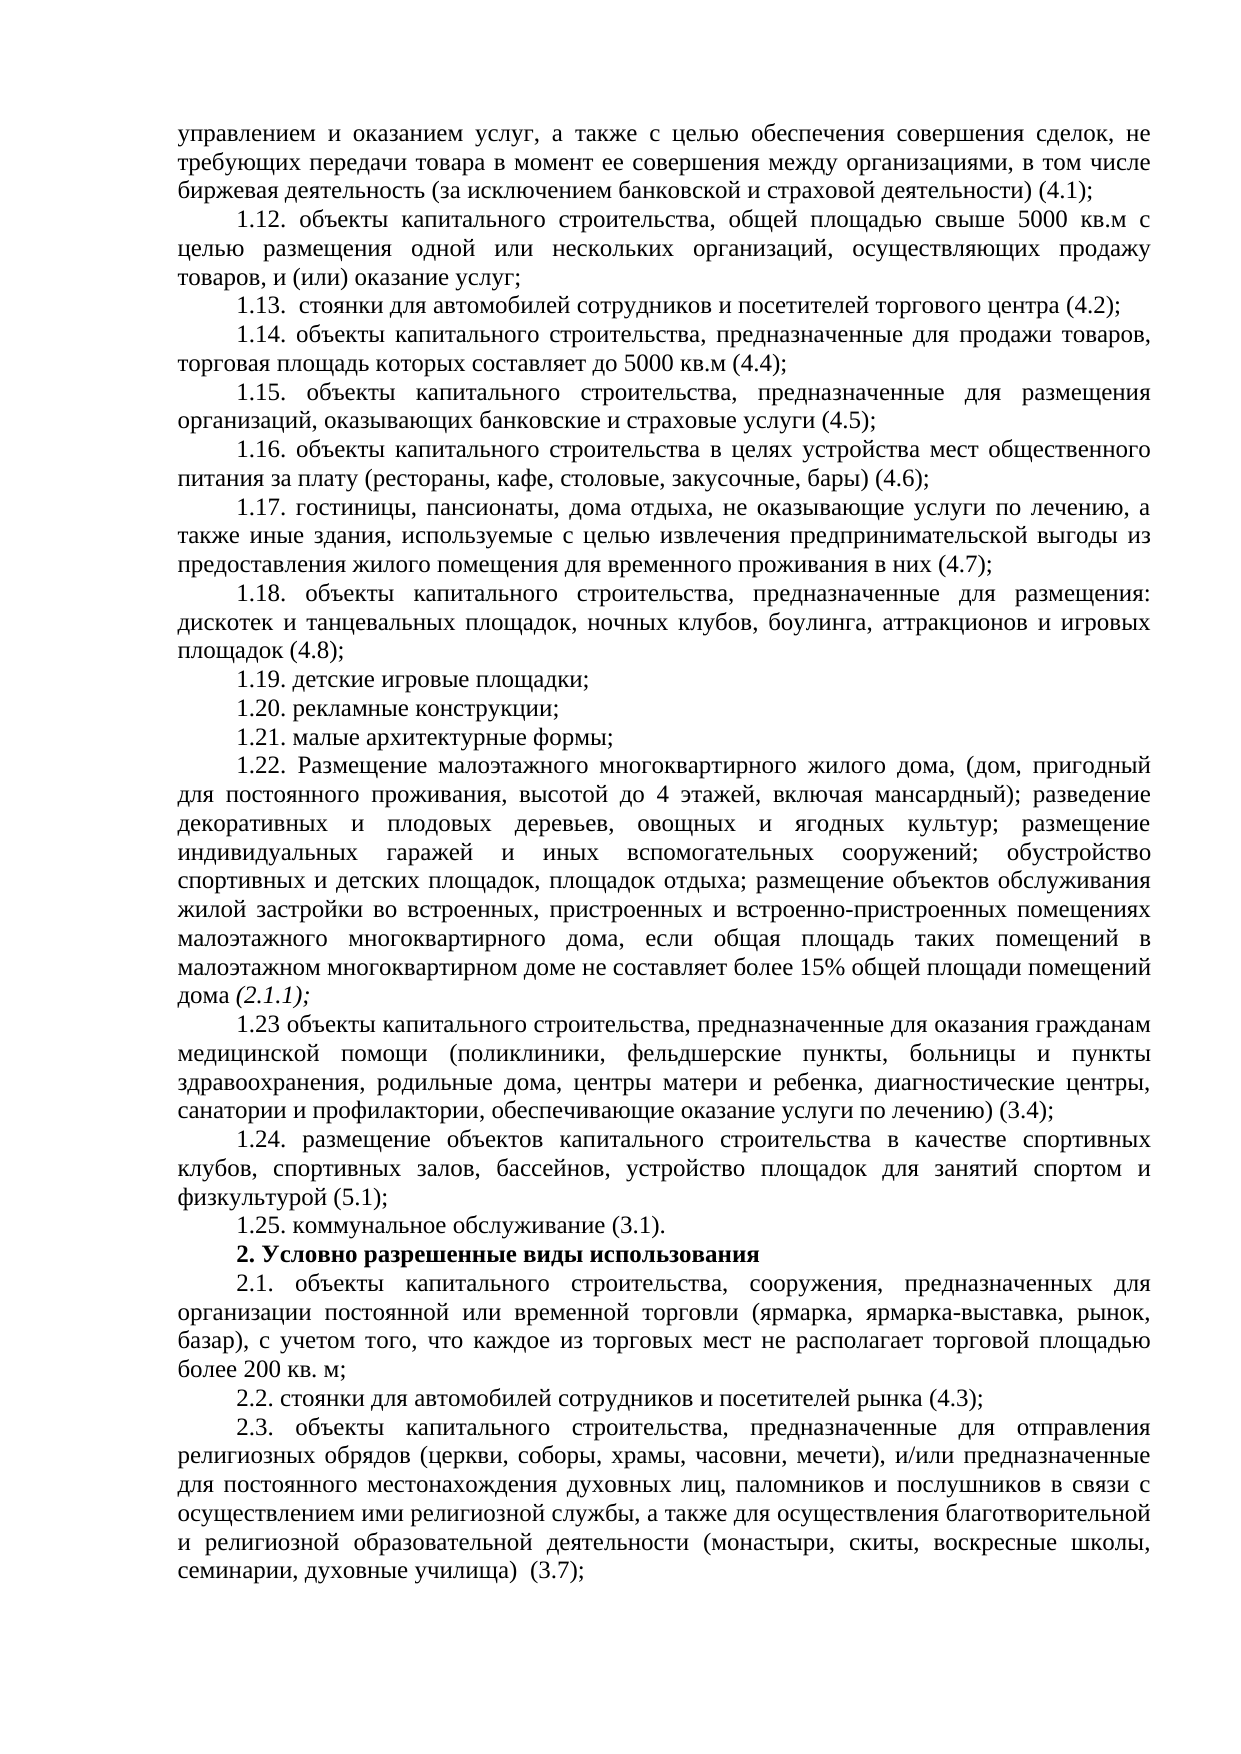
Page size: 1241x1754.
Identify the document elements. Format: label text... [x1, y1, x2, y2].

text 1.19. детские игровые площадки; [177, 664, 1152, 693]
text 2.2. стоянки для автомобилей сотрудников и посетителей рынка (4.3); [177, 1383, 1152, 1412]
text 1.22. Размещение малоэтажного многоквартирного жилого дома, (дом, пригодный для постоянного проживания, высотой до 4 этажей, включая мансардный); разведение декоративных и плодовых деревьев, овощных и ягодных культур; размещение индивидуальных гаражей и иных вспомогательных сооружений; обустройство спортивных и детских площадок, площадок отдыха; размещение объектов обслуживания жилой застройки во встроенных, пристроенных и встроенно-пристроенных помещениях малоэтажного многоквартирного дома, если общая площадь таких помещений в малоэтажном многоквартирном доме не составляет более 15% общей площади помещений дома (2.1.1); [177, 751, 1152, 1009]
text 1.17. гостиницы, пансионаты, дома отдыха, не оказывающие услуги по лечению, а также иные здания, используемые с целью извлечения предпринимательской выгоды из предоставления жилого помещения для временного проживания в них (4.7); [177, 492, 1152, 578]
text 1.20. рекламные конструкции; [177, 693, 1152, 722]
text 1.13. стоянки для автомобилей сотрудников и посетителей торгового центра (4.2); [177, 291, 1152, 319]
text 2.3. объекты капитального строительства, предназначенные для отправления религиозных обрядов (церкви, соборы, храмы, часовни, мечети), и/или предназначенные для постоянного местонахождения духовных лиц, паломников и послушников в связи с осуществлением ими религиозной службы, а также для осуществления благотворительной и религиозной образовательной деятельности (монастыри, скиты, воскресные школы, семинарии, духовные училища) (3.7); [177, 1412, 1152, 1584]
text 1.25. коммунальное обслуживание (3.1). [177, 1211, 1152, 1239]
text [177, 118, 1152, 204]
text 1.21. малые архитектурные формы; [177, 722, 1152, 751]
text 1.24. размещение объектов капитального строительства в качестве спортивных клубов, спортивных залов, бассейнов, устройство площадок для занятий спортом и физкультурой (5.1); [177, 1124, 1152, 1211]
text 2.1. объекты капитального строительства, сооружения, предназначенных для организации постоянной или временной торговли (ярмарка, ярмарка-выставка, рынок, базар), с учетом того, что каждое из торговых мест не располагает торговой площадью более 200 кв. м; [177, 1268, 1152, 1383]
text 1.15. объекты капитального строительства, предназначенные для размещения организаций, оказывающих банковские и страховые услуги (4.5); [177, 377, 1152, 434]
text 1.12. объекты капитального строительства, общей площадью свыше 5000 кв.м с целью размещения одной или нескольких организаций, осуществляющих продажу товаров, и (или) оказание услуг; [177, 204, 1152, 291]
text 2. Условно разрешенные виды использования [177, 1239, 1152, 1268]
text 1.23 объекты капитального строительства, предназначенные для оказания гражданам медицинской помощи (поликлиники, фельдшерские пункты, больницы и пункты здравоохранения, родильные дома, центры матери и ребенка, диагностические центры, санатории и профилактории, обеспечивающие оказание услуги по лечению) (3.4); [177, 1009, 1152, 1124]
text 1.14. объекты капитального строительства, предназначенные для продажи товаров, торговая площадь которых составляет до 5000 кв.м (4.4); [177, 319, 1152, 377]
text 1.16. объекты капитального строительства в целях устройства мест общественного питания за плату (рестораны, кафе, столовые, закусочные, бары) (4.6); [177, 434, 1152, 492]
text 1.18. объекты капитального строительства, предназначенные для размещения: дискотек и танцевальных площадок, ночных клубов, боулинга, аттракционов и игровых площадок (4.8); [177, 578, 1152, 664]
